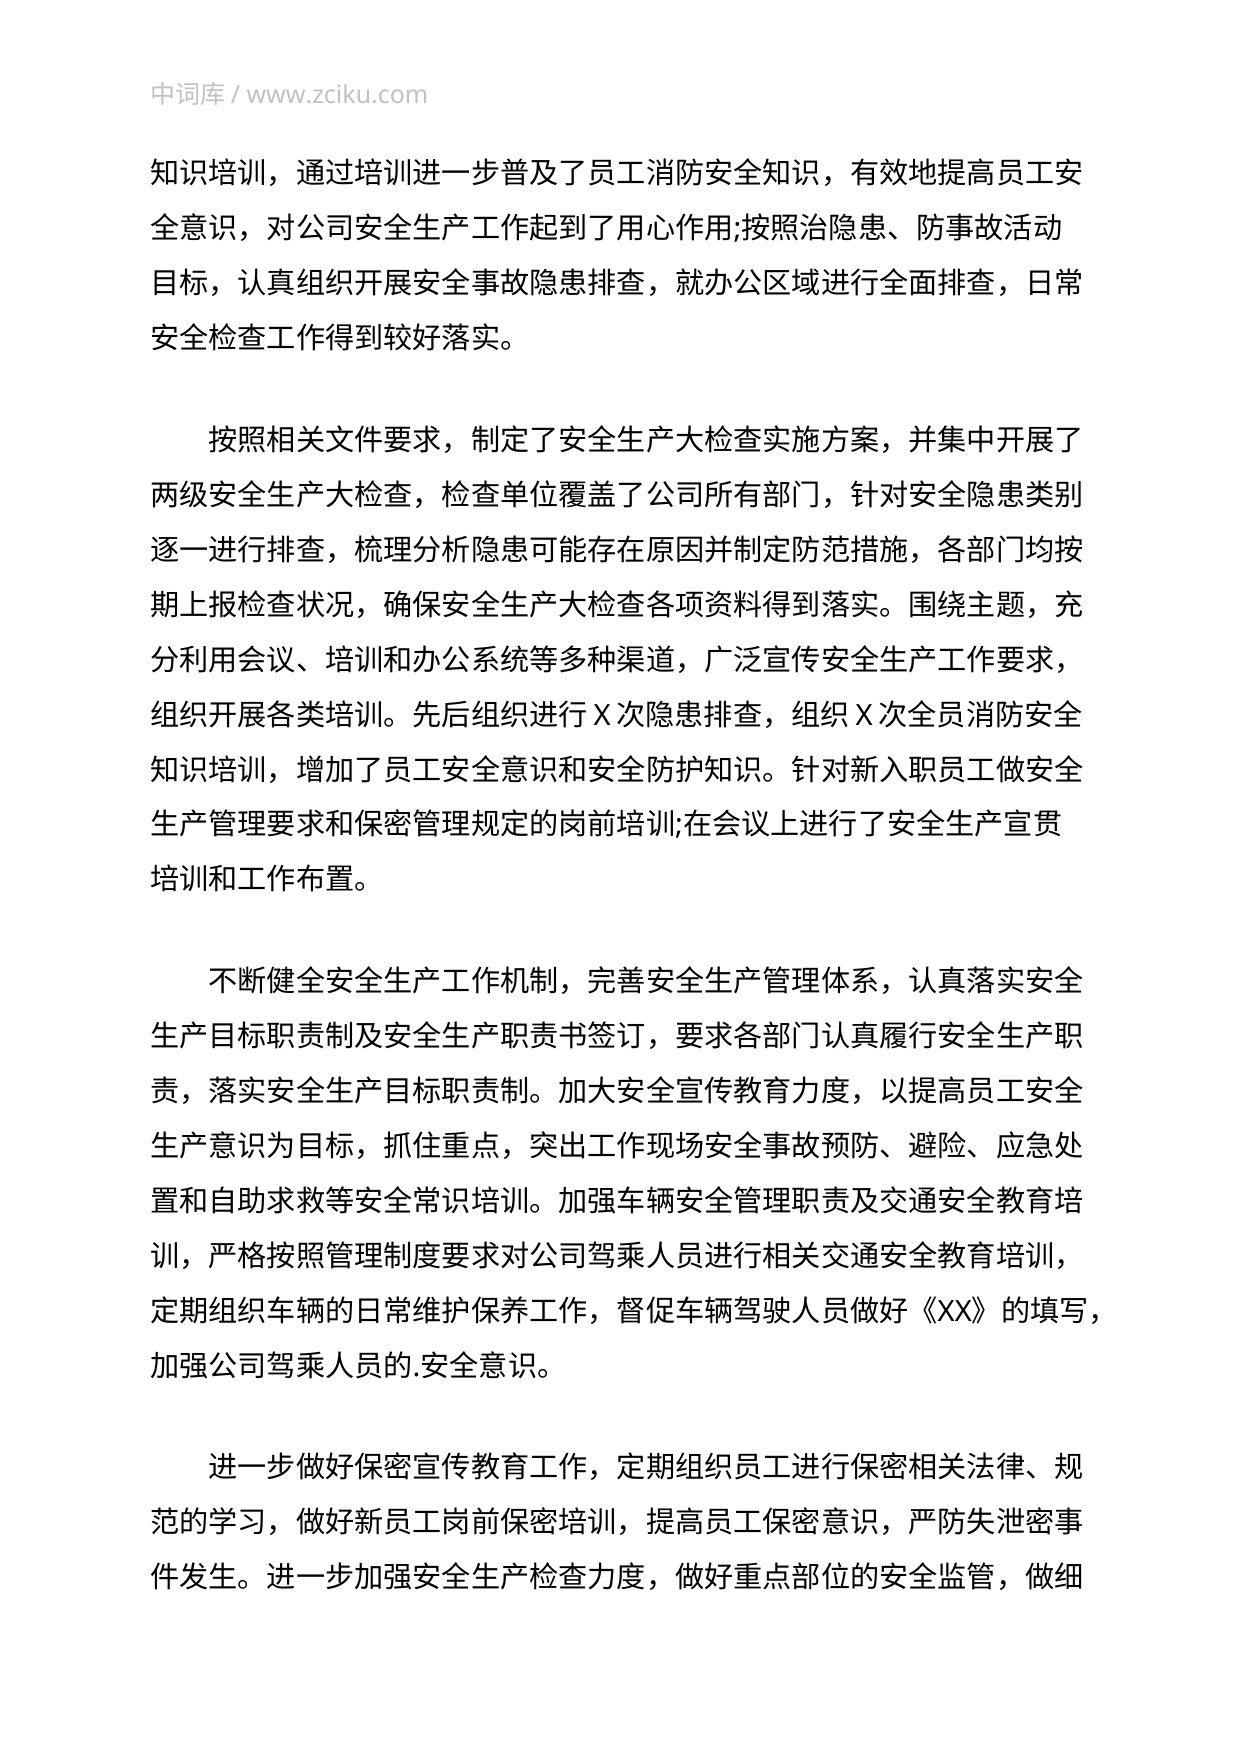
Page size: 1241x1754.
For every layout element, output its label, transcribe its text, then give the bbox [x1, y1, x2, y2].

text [150, 150, 1090, 357]
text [150, 1444, 1090, 1596]
text 按照相关文件要求，制定了安全生产大检查实施方案，并集中开展了两级安全生产大检查，检查单位覆盖了公司所有部门，针对安全隐患类别逐一进行排查，梳理分析隐患可能存在原因并制定防范措施，各部门均按期上报检查状况，确保安全生产大检查各项资料得到落实。围绕主题，充分利用会议、培训和办公系统等多种渠道，广泛宣传安全生产工作要求，组织开展各类培训。先后组织进行X次隐患排查，组织X次全员消防安全知识培训，增加了员工安全意识和安全防护知识。针对新入职员工做安全生产管理要求和保密管理规定的岗前培训;在会议上进行了安全生产宣贯培训和工作布置。 [150, 417, 1090, 898]
text 不断健全安全生产工作机制，完善安全生产管理体系，认真落实安全生产目标职责制及安全生产职责书签订，要求各部门认真履行安全生产职责，落实安全生产目标职责制。加大安全宣传教育力度，以提高员工安全生产意识为目标，抓住重点，突出工作现场安全事故预防、避险、应急处置和自助求救等安全常识培训。加强车辆安全管理职责及交通安全教育培训，严格按照管理制度要求对公司驾乘人员进行相关交通安全教育培训，定期组织车辆的日常维护保养工作，督促车辆驾驶人员做好《XX》的填写，加强公司驾乘人员的.安全意识。 [150, 958, 1090, 1384]
